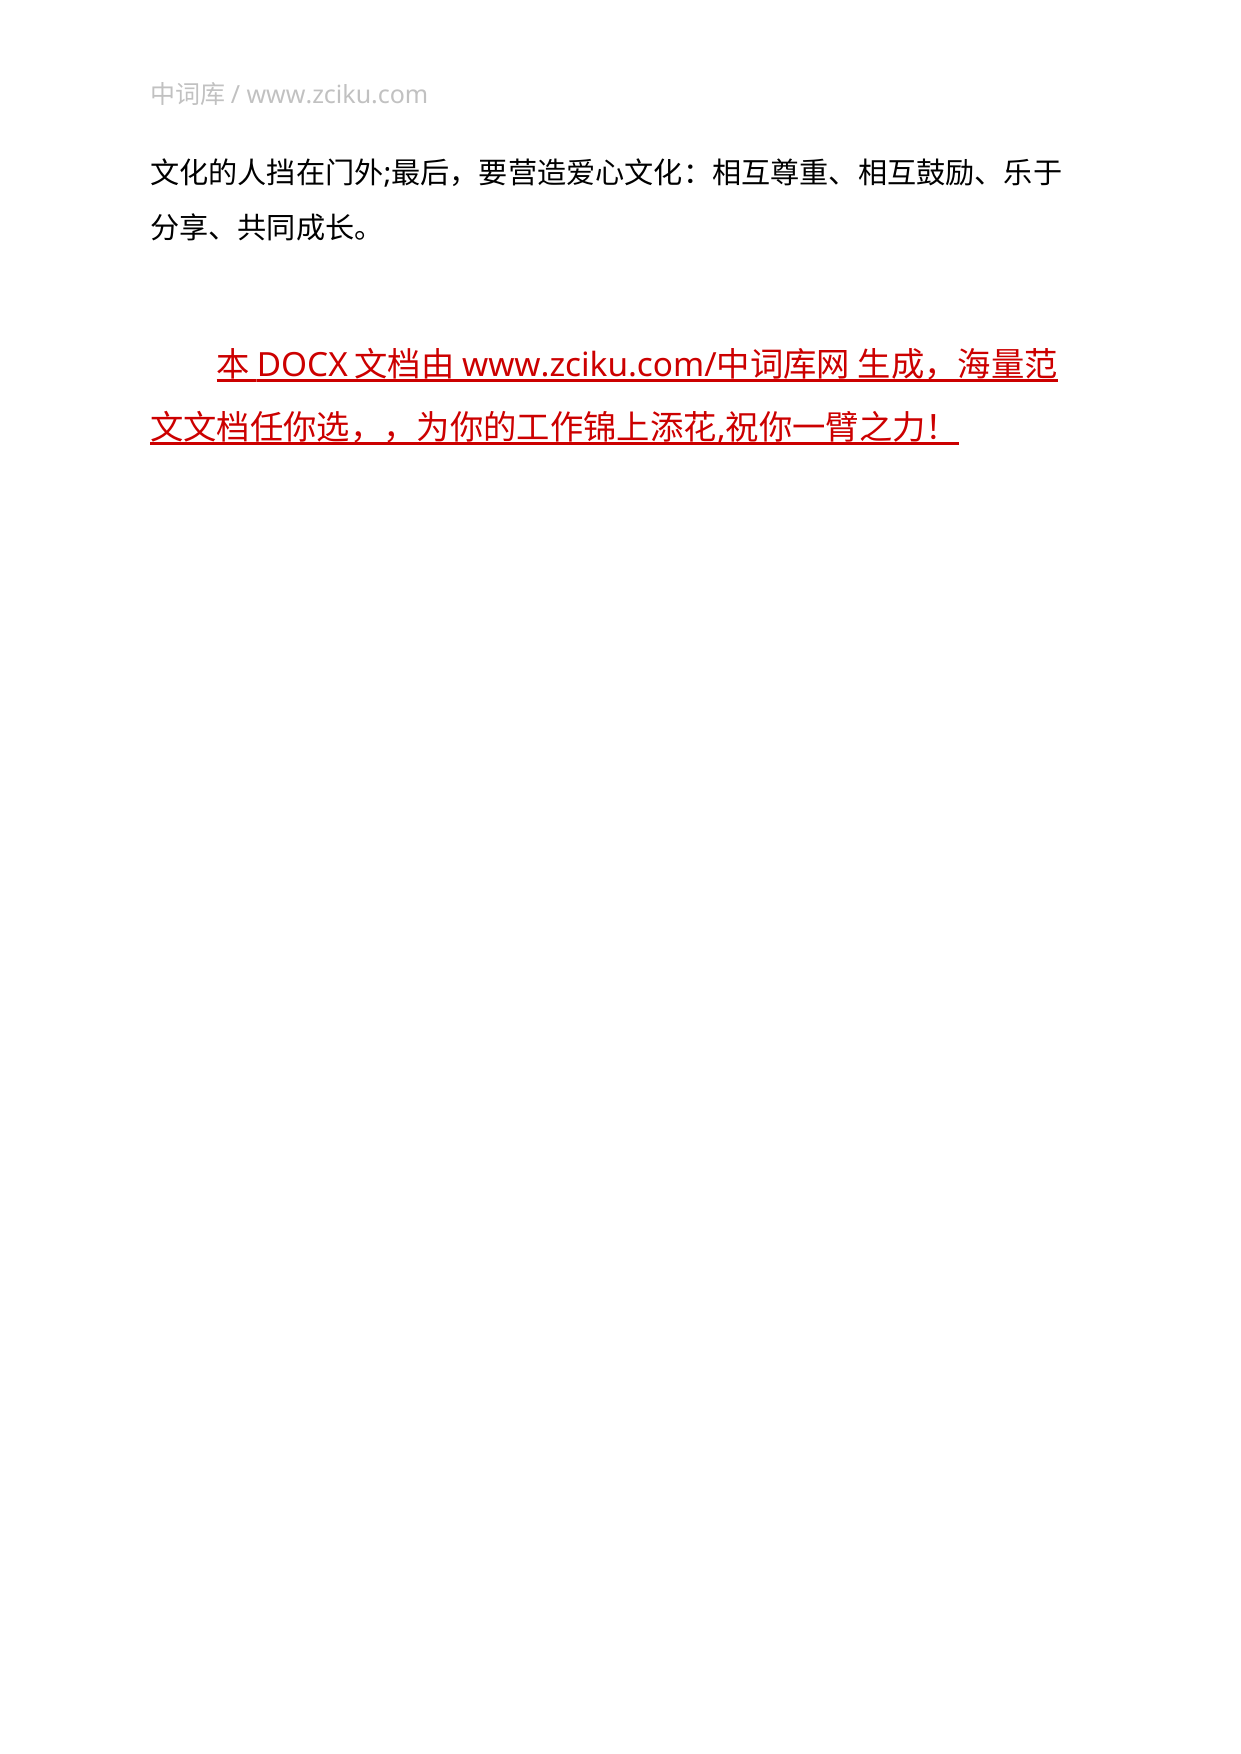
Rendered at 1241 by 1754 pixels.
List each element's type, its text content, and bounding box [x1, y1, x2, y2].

text 本DOCX文档由 www.zciku.com/中词库网 生成，海量范文文档任你选，，为你的工作锦上添花,祝你一臂之力！ [150, 338, 1090, 449]
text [150, 150, 1090, 247]
